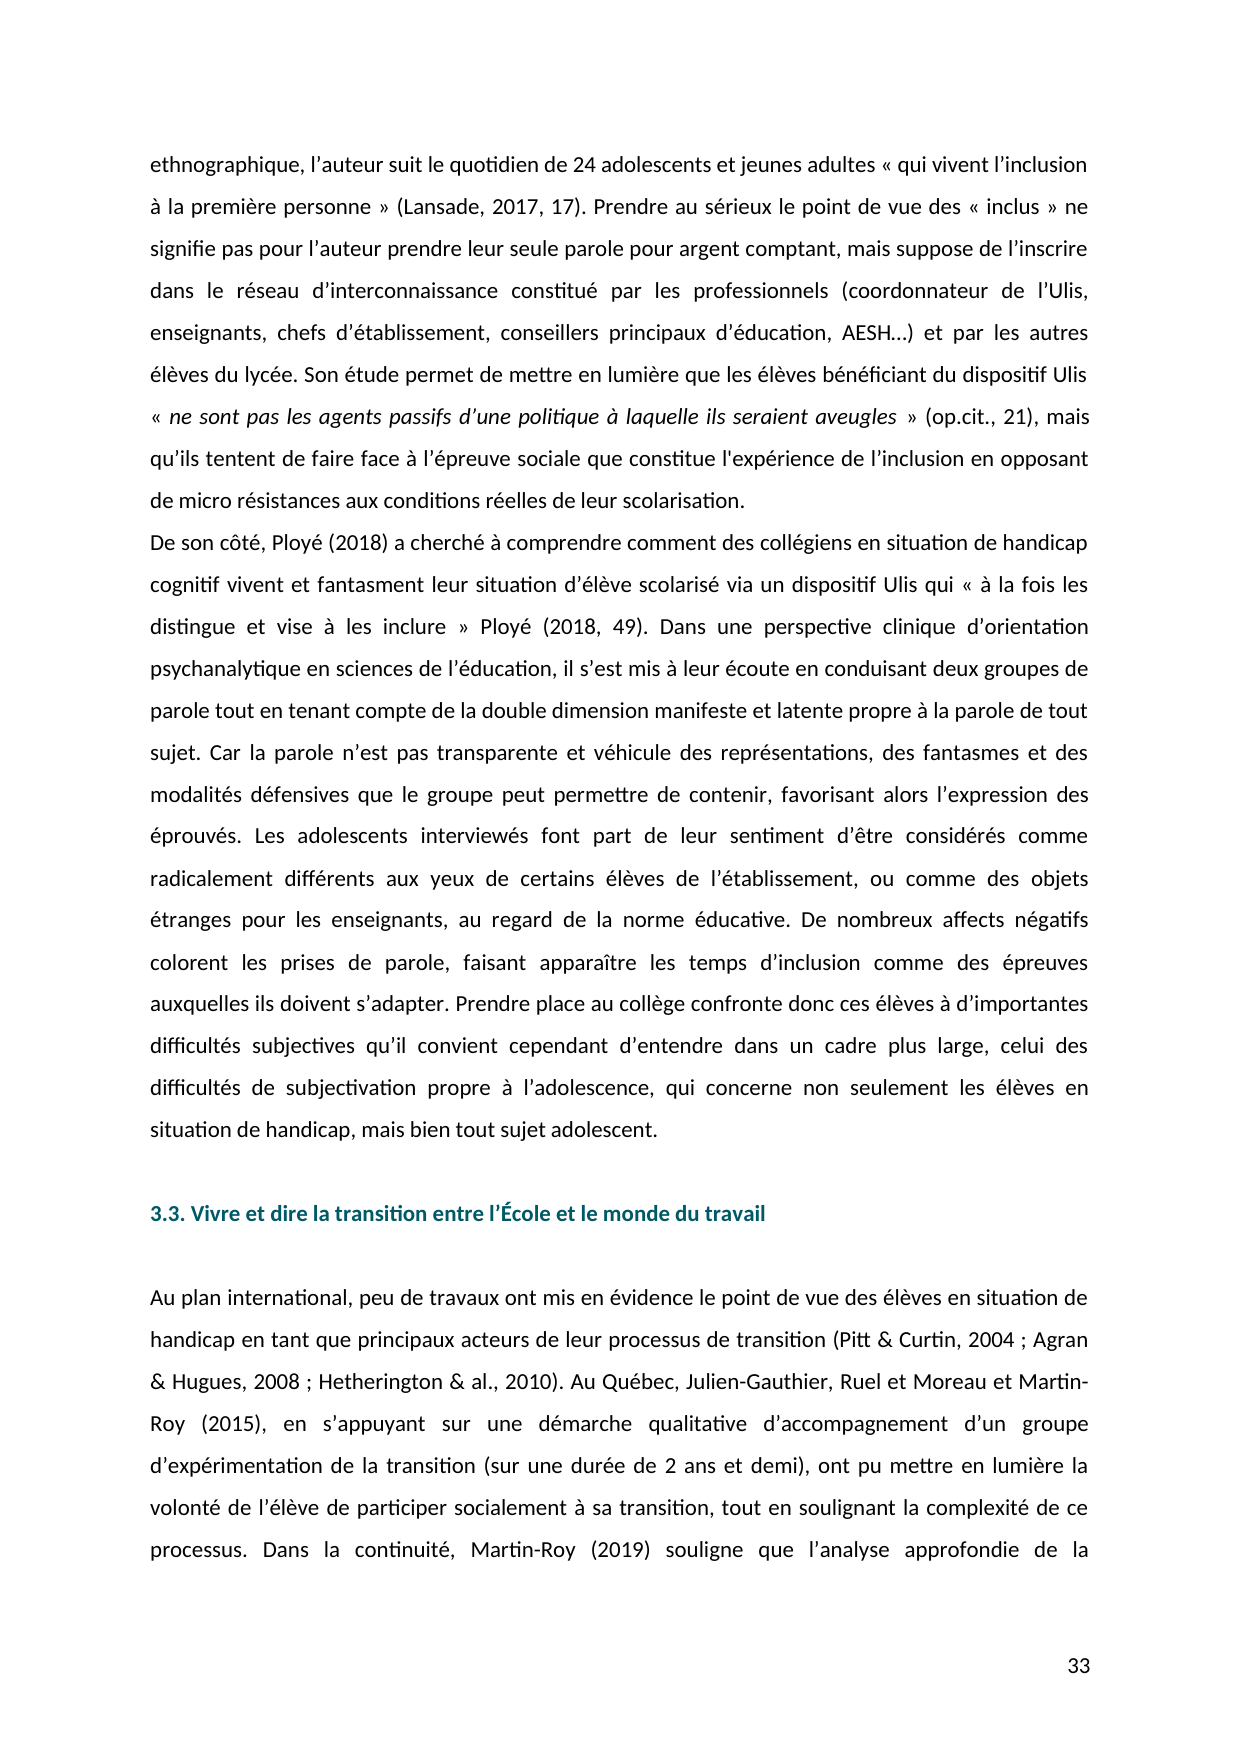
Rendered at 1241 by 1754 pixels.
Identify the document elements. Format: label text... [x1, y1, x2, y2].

text De son côté, Ployé (2018) a cherché à comprendre comment des collégiens en situation de handicap cognitif vivent et fantasment leur situation d’élève scolarisé via un dispositif Ulis qui « à la fois les distingue et vise à les inclure » Ployé (2018, 49). Dans une perspective clinique d’orientation psychanalytique en sciences de l’éducation, il s’est mis à leur écoute en conduisant deux groupes de parole tout en tenant compte de la double dimension manifeste et latente propre à la parole de tout sujet. Car la parole n’est pas transparente et véhicule des représentations, des fantasmes et des modalités défensives que le groupe peut permettre de contenir, favorisant alors l’expression des éprouvés. Les adolescents interviewés font part de leur sentiment d’être considérés comme radicalement différents aux yeux de certains élèves de l’établissement, ou comme des objets étranges pour les enseignants, au regard de la norme éducative. De nombreux affects négatifs colorent les prises de parole, faisant apparaître les temps d’inclusion comme des épreuves auxquelles ils doivent s’adapter. Prendre place au collège confronte donc ces élèves à d’importantes difficultés subjectives qu’il convient cependant d’entendre dans un cadre plus large, celui des difficultés de subjectivation propre à l’adolescence, qui concerne non seulement les élèves en situation de handicap, mais bien tout sujet adolescent. [150, 528, 1090, 1143]
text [150, 150, 1090, 514]
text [150, 1283, 1090, 1563]
subtitle 3.3. Vivre et dire la transition entre l’École et le monde du travail [150, 1199, 1090, 1227]
